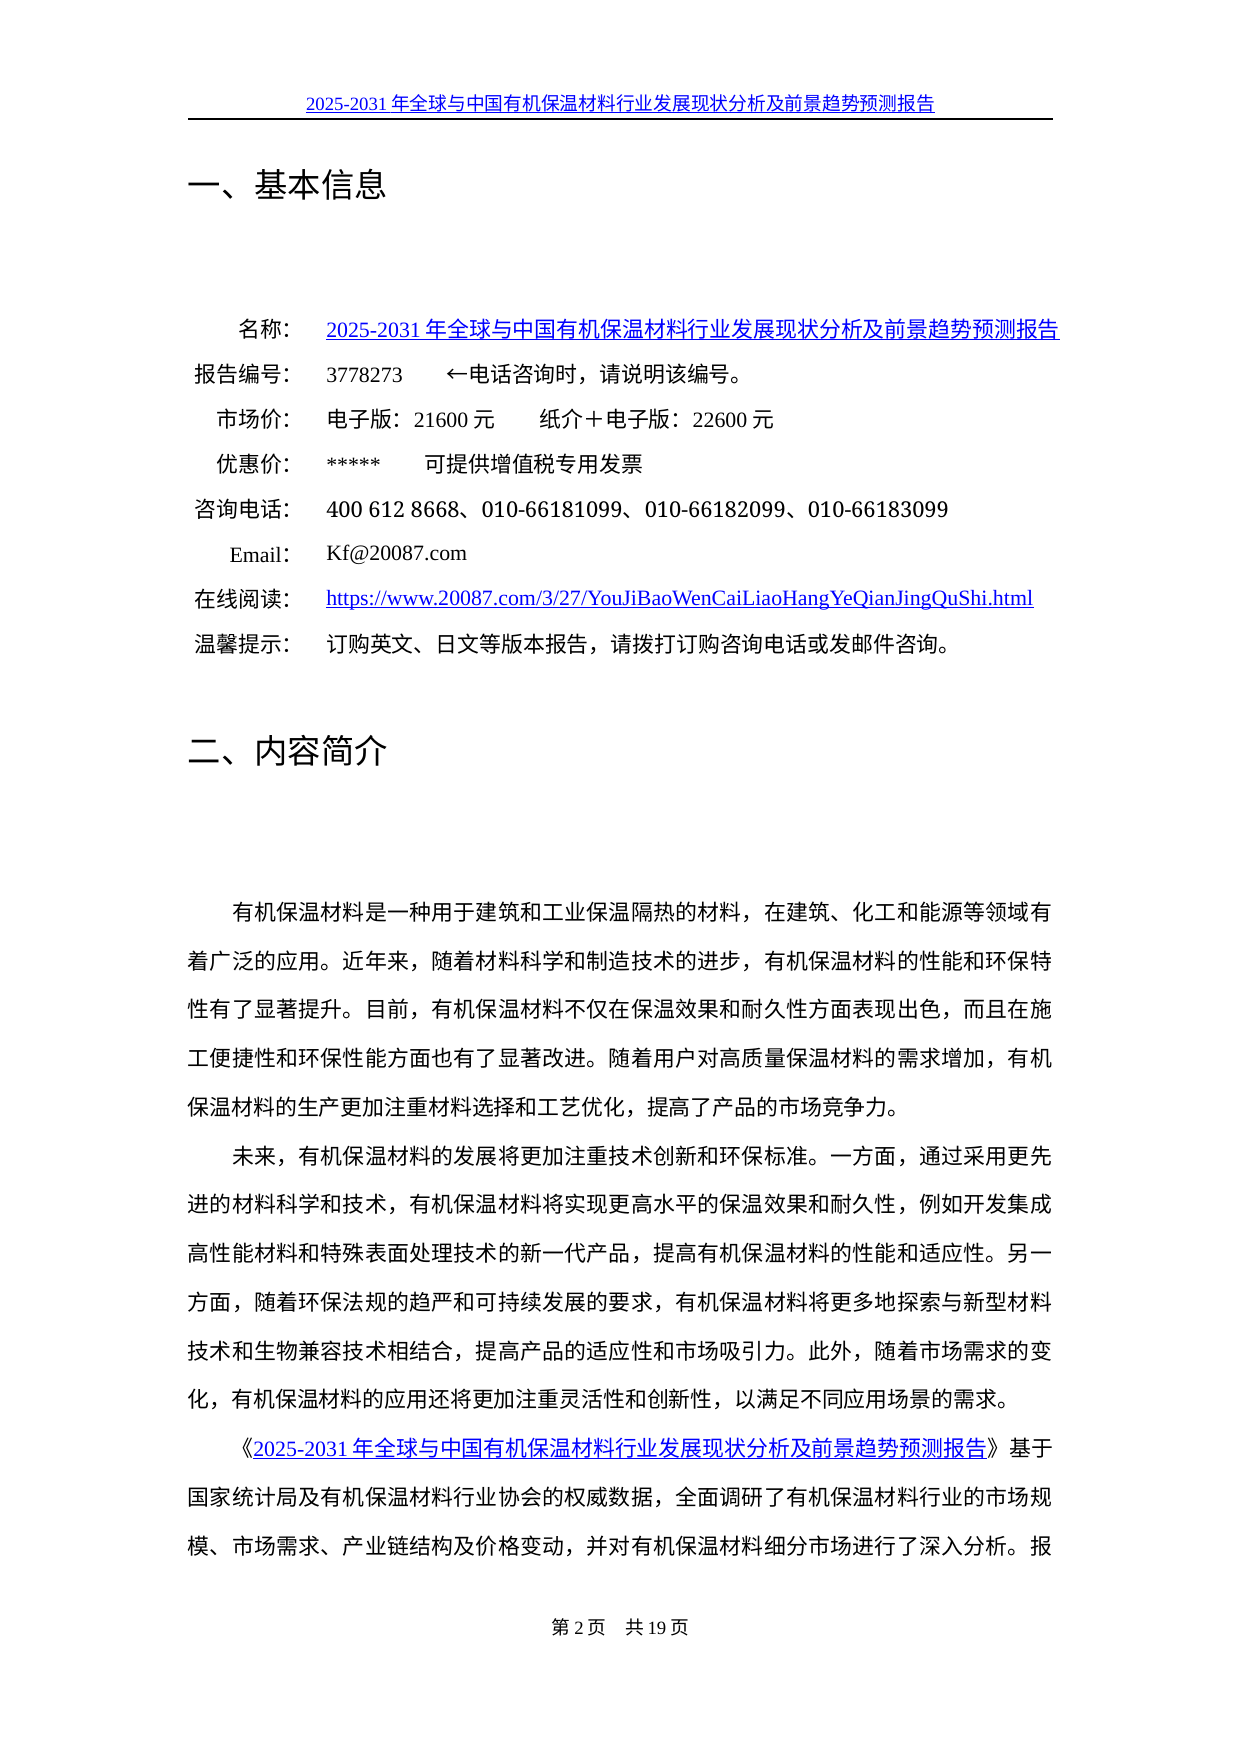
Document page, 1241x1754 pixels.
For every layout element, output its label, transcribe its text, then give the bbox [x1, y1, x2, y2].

table_cell 400 612 8668、010-66181099、010-66182099、010-66183099 [315, 492, 1073, 537]
table_cell ***** 可提供增值税专用发票 [315, 447, 1073, 492]
table_header 2025-2031年全球与中国有机保温材料行业发展现状分析及前景趋势预测报告 [315, 312, 1073, 357]
table_cell Kf@20087.com [315, 537, 1073, 582]
table_cell [315, 582, 1073, 627]
title 二、内容简介 [187, 717, 1053, 782]
table_cell 咨询电话： [167, 492, 315, 537]
table_header 名称： [167, 312, 315, 357]
table_cell 温馨提示： [167, 627, 315, 672]
table_cell 电子版：21600 元 纸介＋电子版：22600 元 [315, 402, 1073, 447]
title 一、基本信息 [187, 150, 1053, 215]
table_cell 3778273 ←电话咨询时，请说明该编号。 [315, 357, 1073, 402]
table_cell 市场价： [167, 402, 315, 447]
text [187, 894, 1053, 1561]
table_cell Email： [167, 537, 315, 582]
table_cell 订购英文、日文等版本报告，请拨打订购咨询电话或发邮件咨询。 [315, 627, 1073, 672]
table_cell 在线阅读： [167, 582, 315, 627]
table_cell 报告编号： [167, 357, 315, 402]
table_cell 优惠价： [167, 447, 315, 492]
